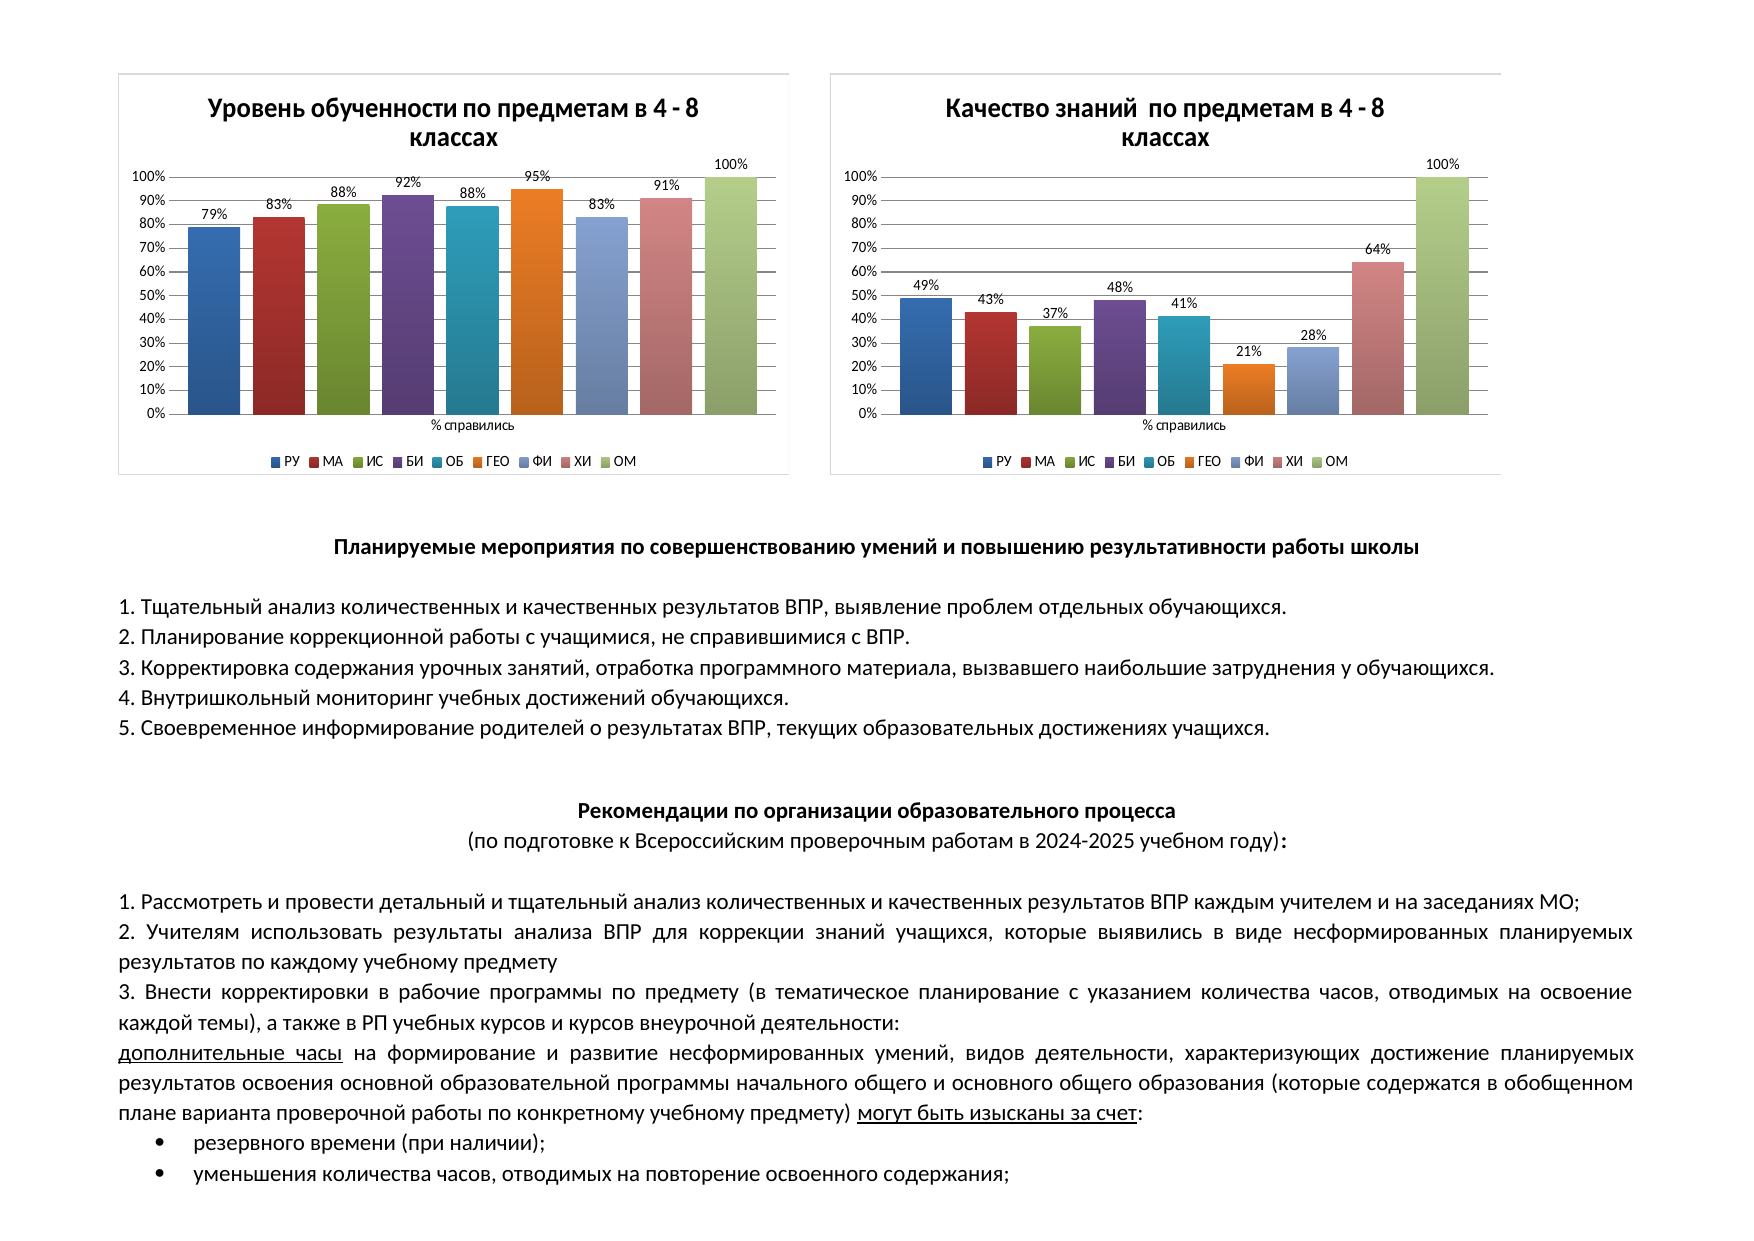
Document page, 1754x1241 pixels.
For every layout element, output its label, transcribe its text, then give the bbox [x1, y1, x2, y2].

text 3. Внести корректировки в рабочие программы по предмету (в тематическое планирование с указанием количества часов, отводимых на освоение каждой темы), а также в РП учебных курсов и курсов внеурочной деятельности: [118, 977, 1636, 1036]
text Рекомендации по организации образовательного процесса [118, 796, 1636, 824]
text 5. Своевременное информирование родителей о результатах ВПР, текущих образовательных достижениях учащихся. [118, 713, 1636, 741]
text 1. Тщательный анализ количественных и качественных результатов ВПР, выявление проблем отдельных обучающихся. [118, 592, 1636, 620]
text дополнительные часы на формирование и развитие несформированных умений, видов деятельности, характеризующих достижение планируемых результатов освоения основной образовательной программы начального общего и основного общего образования (которые содержатся в обобщенном плане варианта проверочной работы по конкретному учебному предмету) могут быть изысканы за счет: [118, 1038, 1636, 1126]
text (по подготовке к Всероссийским проверочным работам в 2024-2025 учебном году): [118, 826, 1636, 854]
text 2. Учителям использовать результаты анализа ВПР для коррекции знаний учащихся, которые выявились в виде несформированных планируемых результатов по каждому учебному предмету [118, 917, 1636, 975]
list уменьшения количества часов, отводимых на повторение освоенного содержания; [156, 1159, 1636, 1187]
text 2. Планирование коррекционной работы с учащимися, не справившимися с ВПР. [118, 622, 1636, 650]
text 1. Рассмотреть и провести детальный и тщательный анализ количественных и качественных результатов ВПР каждым учителем и на заседаниях МО; [118, 887, 1636, 915]
text Планируемые мероприятия по совершенствованию умений и повышению результативности работы школы [118, 532, 1636, 560]
text 3. Корректировка содержания урочных занятий, отработка программного материала, вызвавшего наибольшие затруднения у обучающихся. [118, 653, 1636, 681]
text 4. Внутришкольный мониторинг учебных достижений обучающихся. [118, 683, 1636, 711]
list резервного времени (при наличии); [156, 1128, 1636, 1157]
